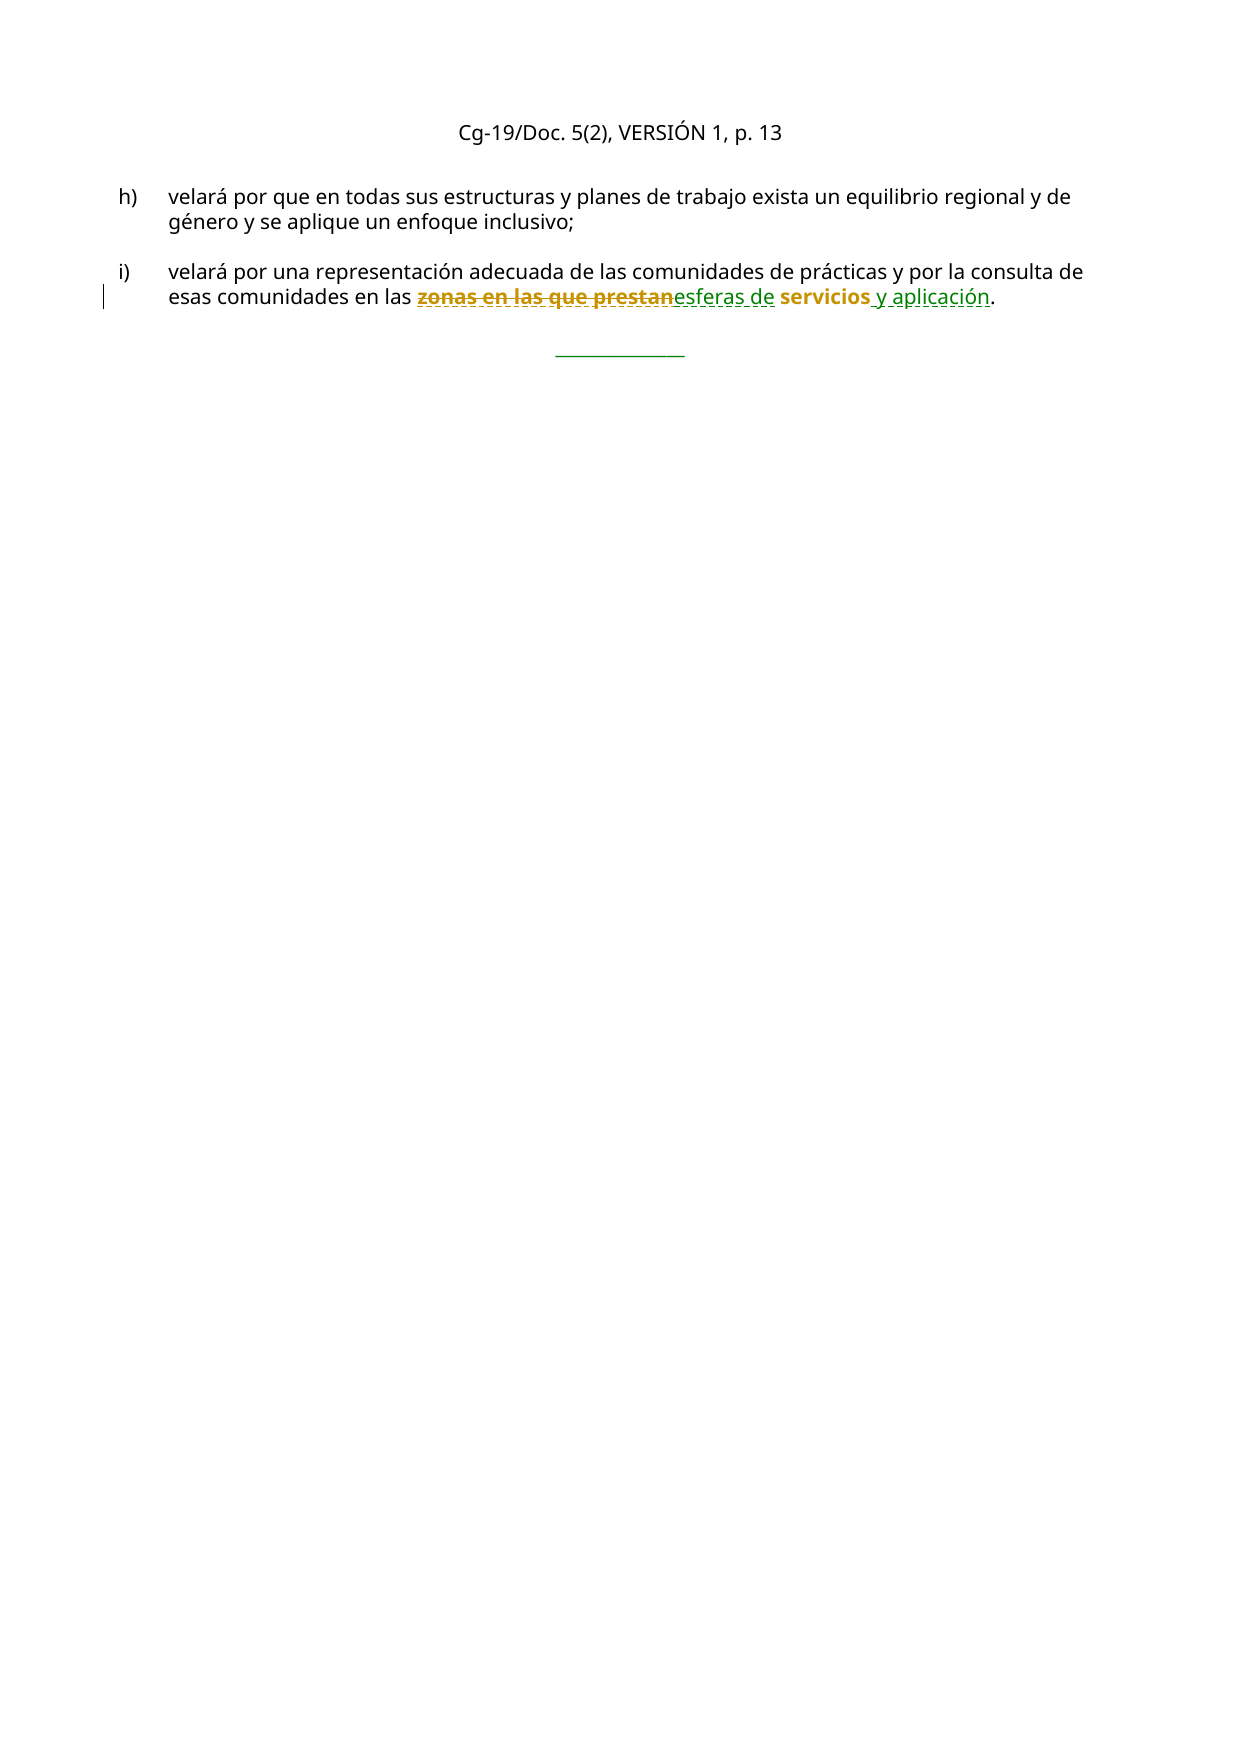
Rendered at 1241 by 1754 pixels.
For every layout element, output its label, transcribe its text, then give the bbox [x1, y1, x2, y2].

text ______________ [118, 334, 1122, 359]
text i) velará por una representación adecuada de las comunidades de prácticas y por la consulta de esas comunidades en las zonas en las que prestanesferas de servicios y aplicación. [118, 259, 1122, 309]
text h) velará por que en todas sus estructuras y planes de trabajo exista un equilibrio regional y de género y se aplique un enfoque inclusivo; [118, 184, 1122, 234]
